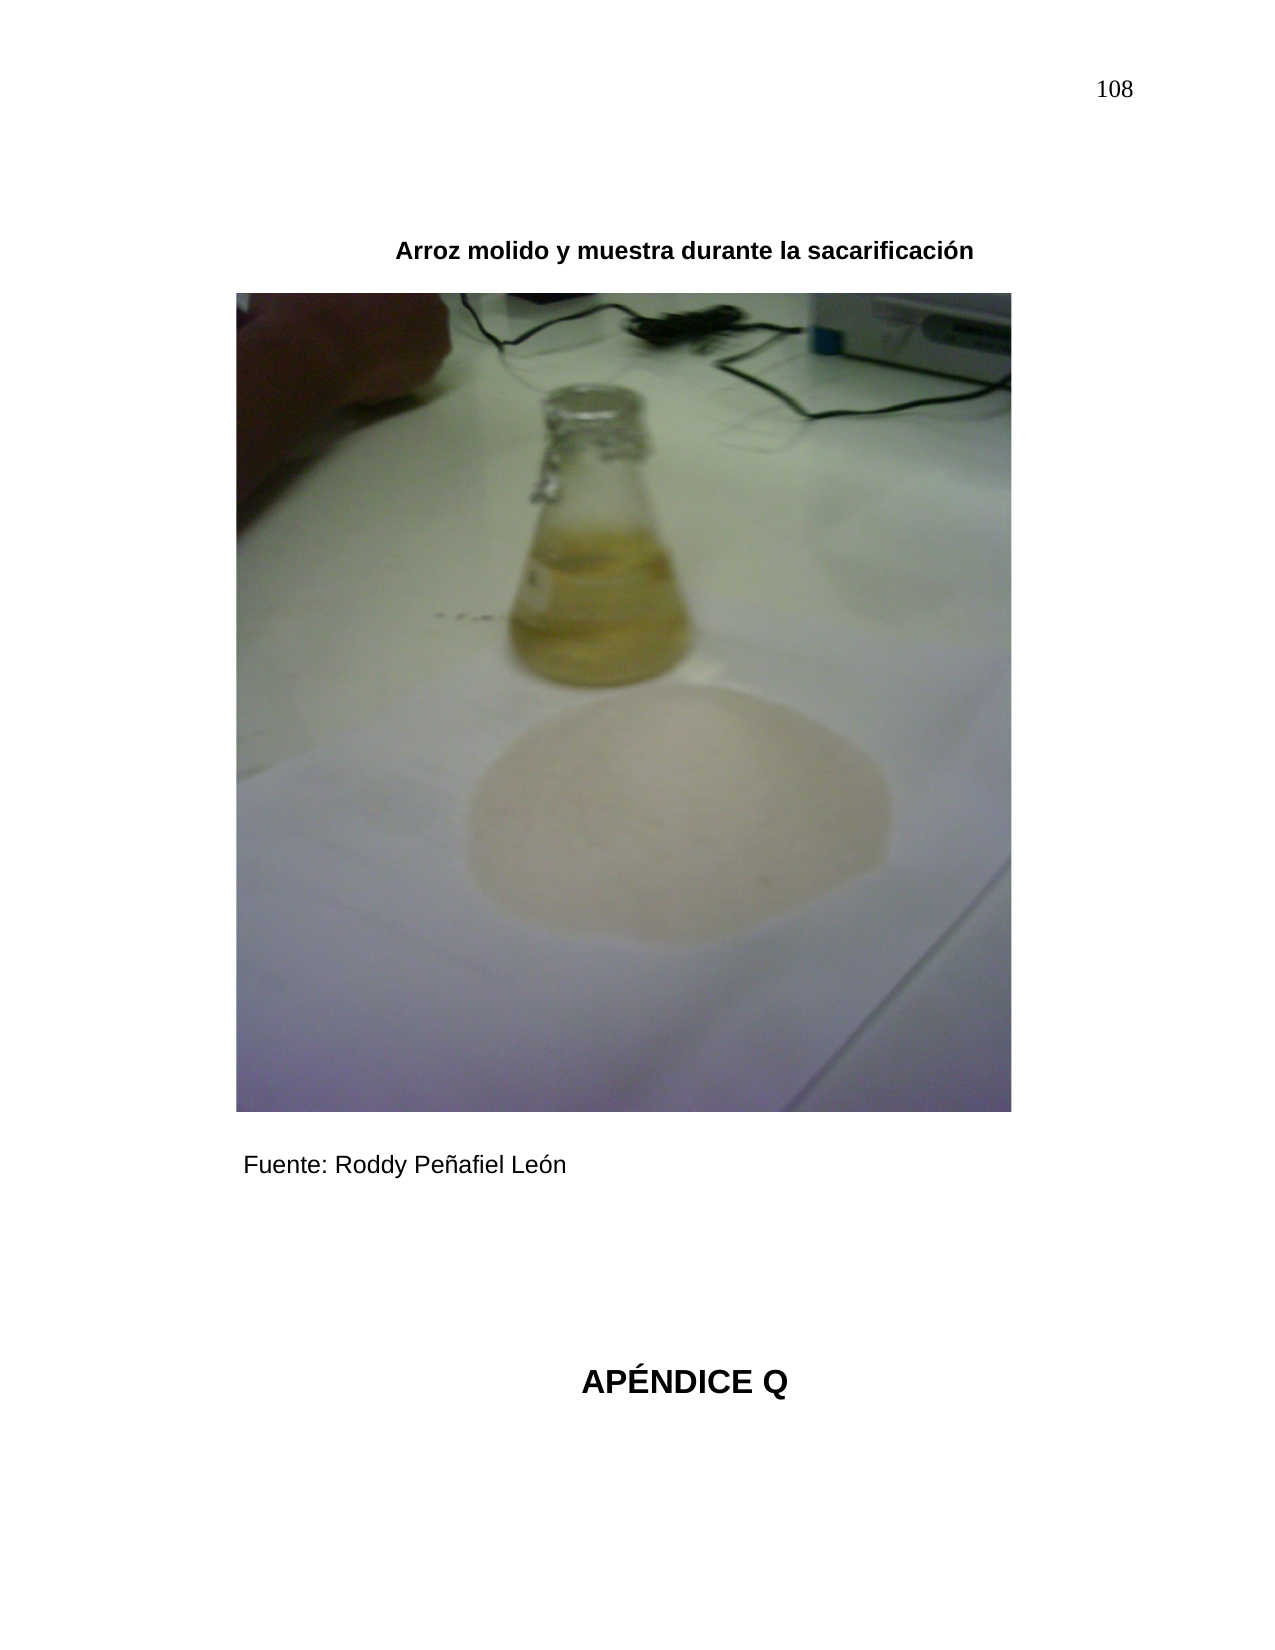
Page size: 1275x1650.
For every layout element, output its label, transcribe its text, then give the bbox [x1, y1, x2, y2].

title Arroz molido y muestra durante la sacarificación [236, 236, 1133, 265]
title Fuente León [236, 1151, 1133, 1179]
picture [236, 293, 1012, 1112]
title APÉNDICE Q [236, 1362, 1133, 1400]
